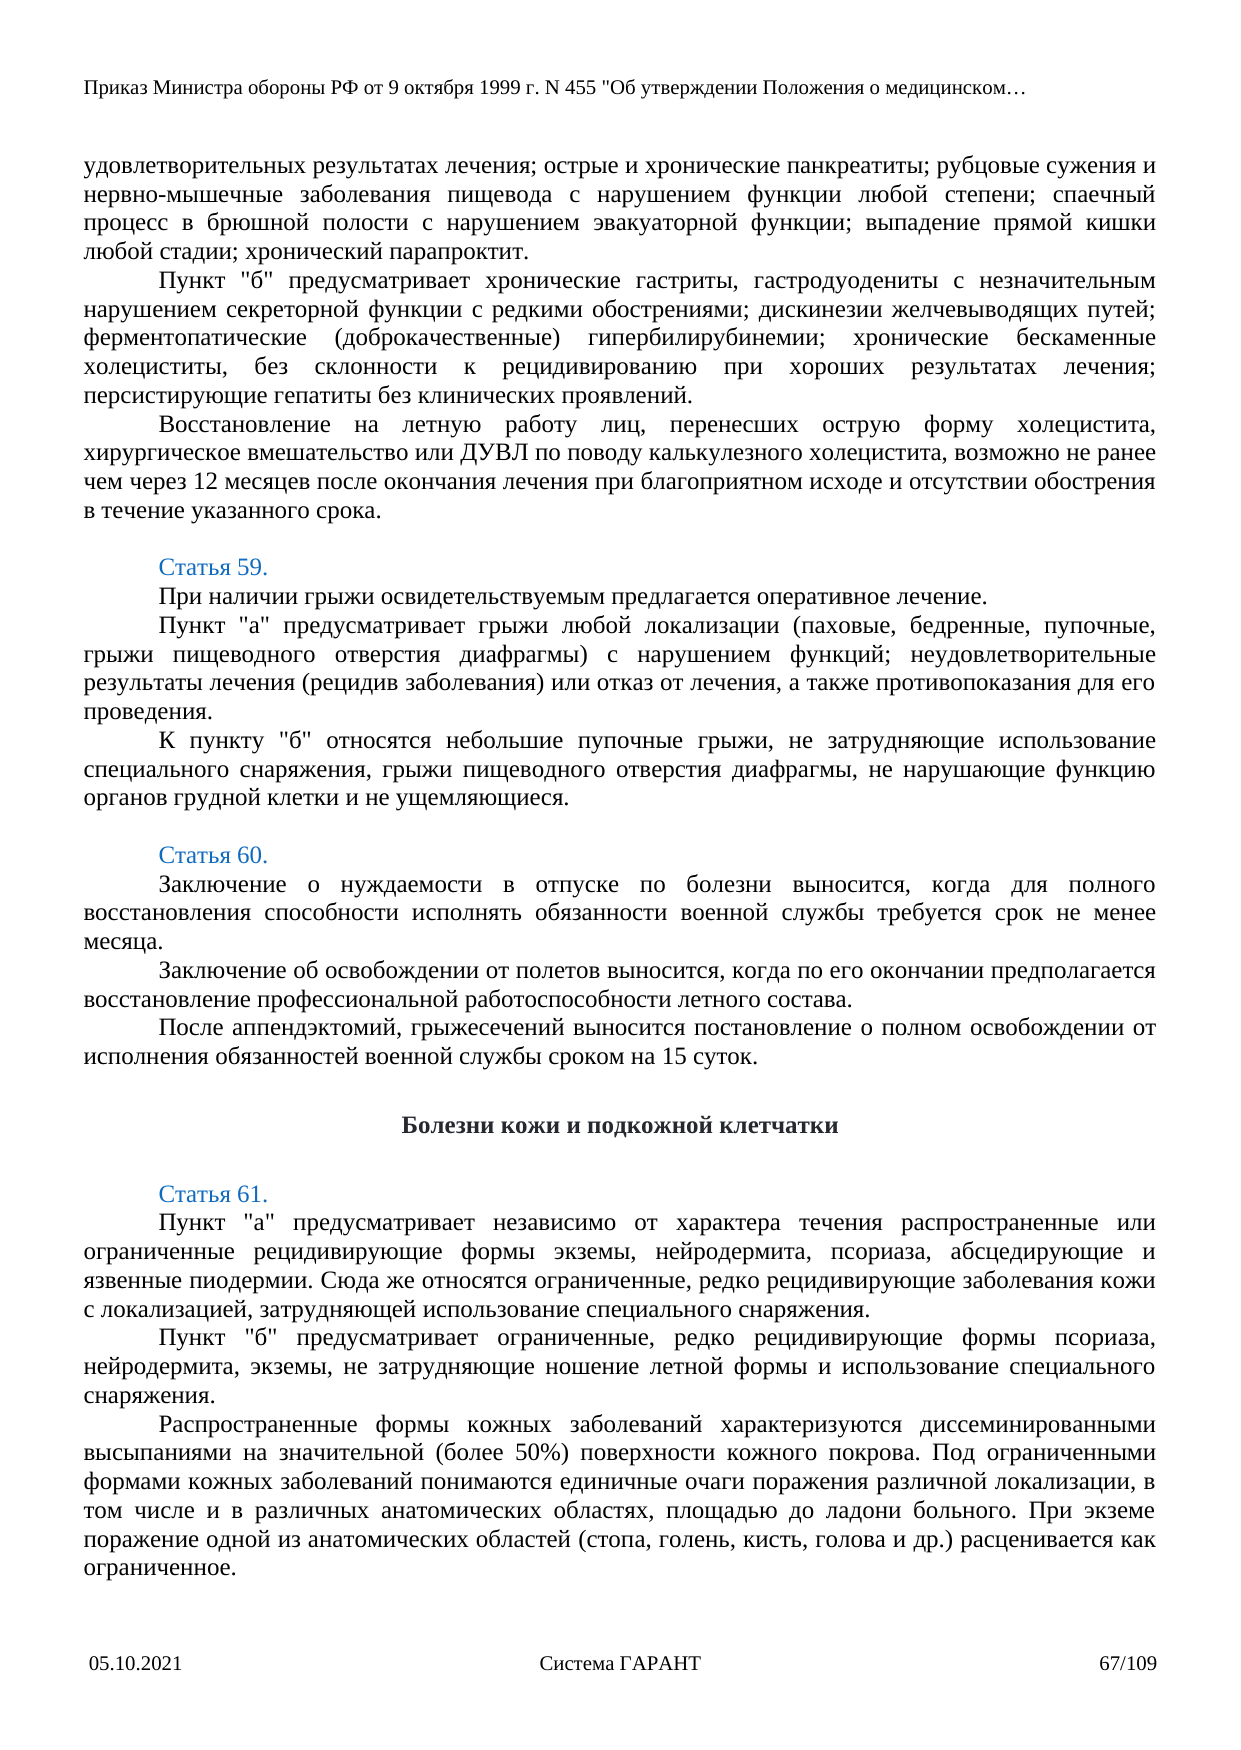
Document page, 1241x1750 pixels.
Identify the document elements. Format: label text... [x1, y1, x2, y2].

text Заключение об освобождении от полетов выносится, когда по его окончании предполагается восстановление профессиональной работоспособности летного состава. [83, 955, 1157, 1012]
text После аппендэктомий, грыжесечений выносится постановление о полном освобождении от исполнения обязанностей военной службы сроком на 15 суток. [83, 1012, 1157, 1070]
text Пункт "а" предусматривает грыжи любой локализации (паховые, бедренные, пупочные, грыжи пищеводного отверстия диафрагмы) с нарушением функций; неудовлетворительные результаты лечения (рецидив заболевания) или отказ от лечения, а также противопоказания для его проведения. [83, 610, 1157, 725]
text Пункт "а" предусматривает независимо от характера течения распространенные или ограниченные рецидивирующие формы экземы, нейродермита, псориаза, абсцедирующие и язвенные пиодермии. Сюда же относятся ограниченные, редко рецидивирующие заболевания кожи с локализацией, затрудняющей использование специального снаряжения. [83, 1207, 1157, 1322]
text Статья 59. [83, 552, 1157, 581]
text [83, 150, 1157, 265]
text При наличии грыжи освидетельствуемым предлагается оперативное лечение. [83, 581, 1157, 610]
text Восстановление на летную работу лиц, перенесших острую форму холецистита, хирургическое вмешательство или ДУВЛ по поводу калькулезного холецистита, возможно не ранее чем через 12 месяцев после окончания лечения при благоприятном исходе и отсутствии обострения в течение указанного срока. [83, 409, 1157, 524]
text К пункту "б" относятся небольшие пупочные грыжи, не затрудняющие использование специального снаряжения, грыжи пищеводного отверстия диафрагмы, не нарушающие функцию органов грудной клетки и не ущемляющиеся. [83, 725, 1157, 811]
text Распространенные формы кожных заболеваний характеризуются диссеминированными высыпаниями на значительной (более 50%) поверхности кожного покрова. Под ограниченными формами кожных заболеваний понимаются единичные очаги поражения различной локализации, в том числе и в различных анатомических областях, площадью до ладони больного. При экземе поражение одной из анатомических областей (стопа, голень, кисть, голова и др.) расценивается как ограниченное. [83, 1409, 1157, 1581]
text Статья 60. [83, 840, 1157, 869]
text Статья 61. [83, 1179, 1157, 1207]
text Пункт "б" предусматривает хронические гастриты, гастродуодениты с незначительным нарушением секреторной функции с редкими обострениями; дискинезии желчевыводящих путей; ферментопатические (доброкачественные) гипербилирубинемии; хронические бескаменные холециститы, без склонности к рецидивированию при хороших результатах лечения; персистирующие гепатиты без клинических проявлений. [83, 265, 1157, 409]
text Заключение о нуждаемости в отпуске по болезни выносится, когда для полного восстановления способности исполнять обязанности военной службы требуется срок не менее месяца. [83, 869, 1157, 955]
subtitle Болезни кожи и подкожной клетчатки [83, 1110, 1157, 1139]
text Пункт "б" предусматривает ограниченные, редко рецидивирующие формы псориаза, нейродермита, экземы, не затрудняющие ношение летной формы и использование специального снаряжения. [83, 1322, 1157, 1409]
